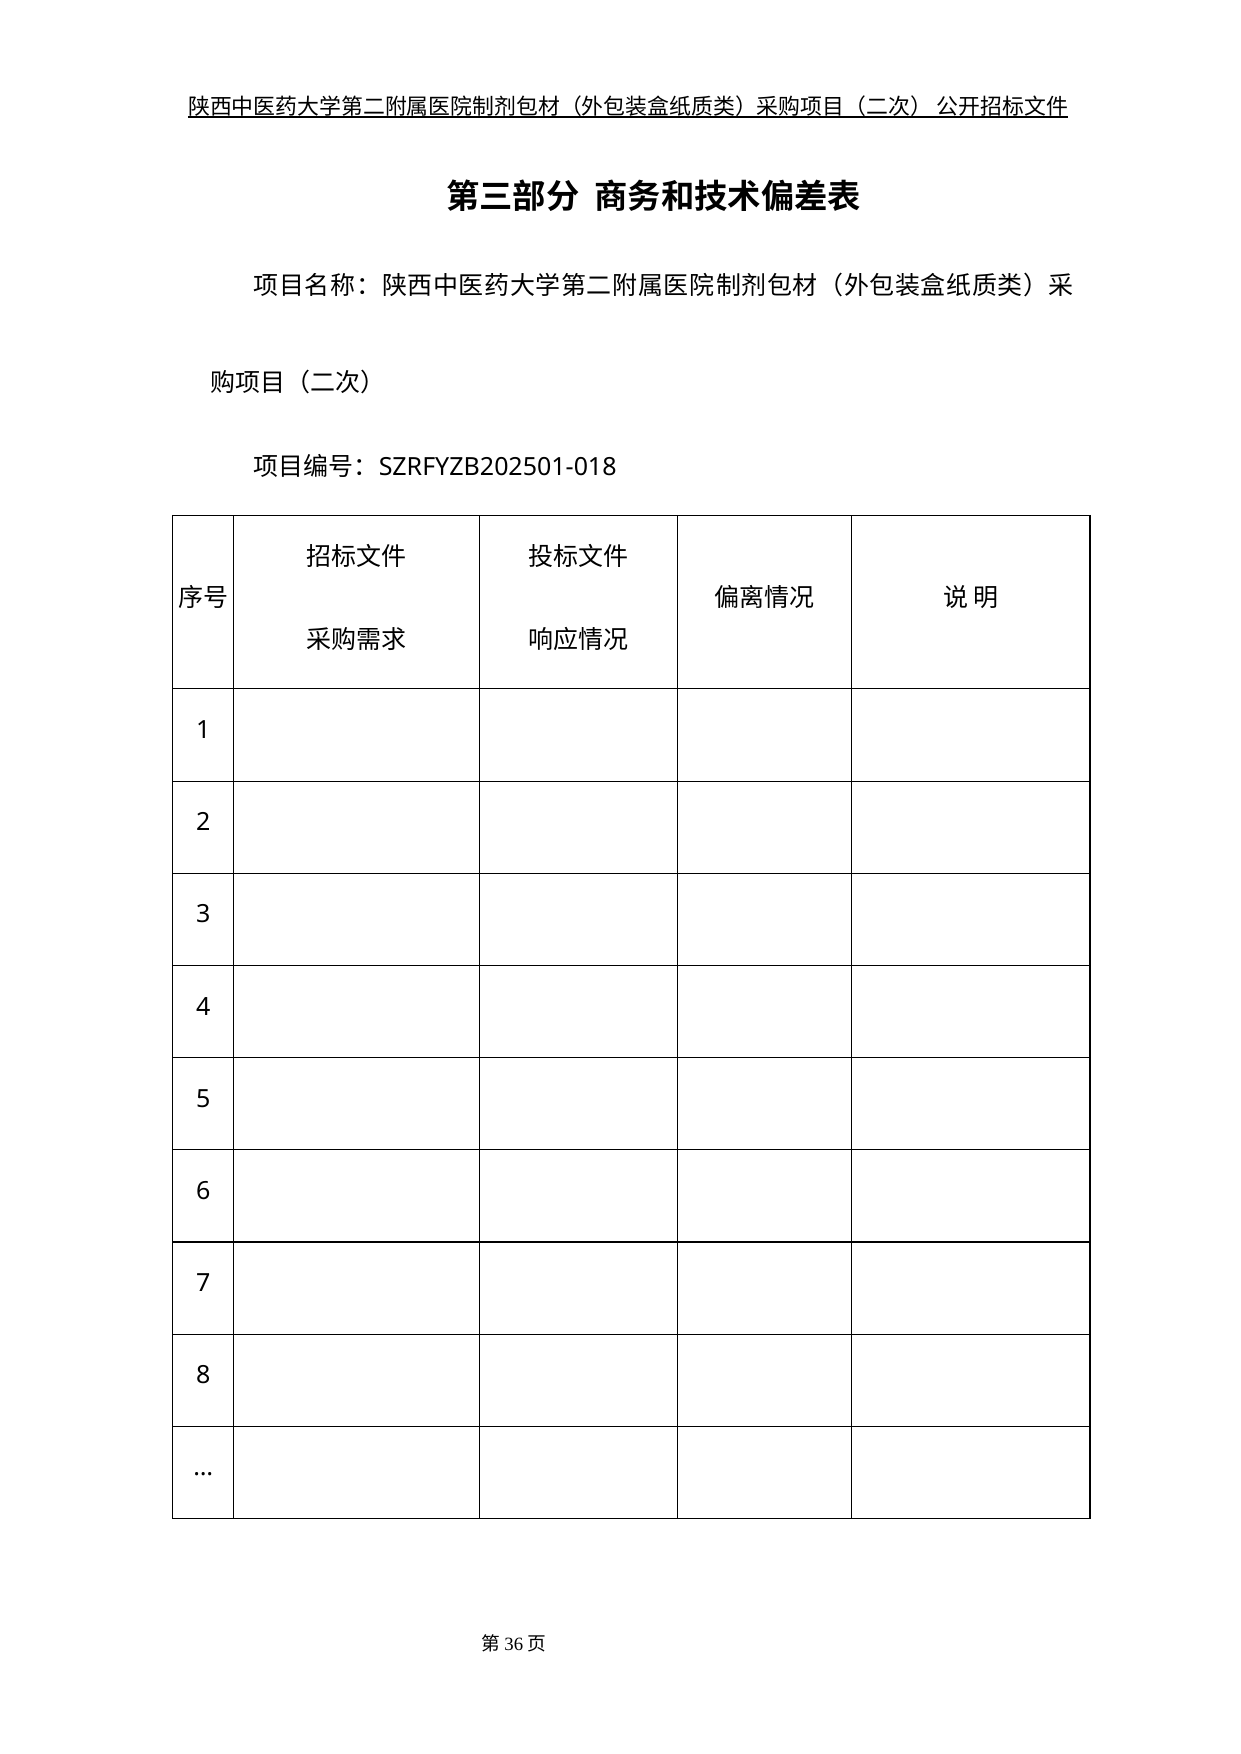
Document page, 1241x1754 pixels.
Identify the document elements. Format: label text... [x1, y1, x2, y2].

table_cell [234, 966, 479, 1057]
table_header 招标文件 采购需求 [234, 516, 479, 688]
table_header 偏离情况 [678, 516, 851, 688]
table_cell 5 [173, 1058, 233, 1149]
table_cell [234, 1427, 479, 1518]
table_cell [678, 1058, 851, 1149]
table_cell [480, 782, 677, 873]
table_cell 8 [173, 1335, 233, 1426]
table_cell 6 [173, 1150, 233, 1241]
table_cell [852, 1243, 1089, 1334]
table_cell [852, 1427, 1089, 1518]
table_cell [480, 1335, 677, 1426]
table_cell [678, 689, 851, 781]
text 项目名称：陕西中医药大学第二附属医院制剂包材（外包装盒纸质类）采购项目（二次） [210, 251, 1075, 413]
text 项目编号：SZRFYZB202501-018 [210, 432, 1075, 497]
table_header 投标文件 响应情况 [480, 516, 677, 688]
table_cell 3 [173, 874, 233, 965]
table_cell [852, 874, 1089, 965]
table_cell [480, 1427, 677, 1518]
table_cell [234, 874, 479, 965]
table_cell [234, 782, 479, 873]
table_cell [852, 1335, 1089, 1426]
table_cell 7 [173, 1243, 233, 1334]
table_cell [678, 1243, 851, 1334]
table_cell [480, 966, 677, 1057]
table_cell [852, 1150, 1089, 1241]
table_cell [852, 1058, 1089, 1149]
table_cell [234, 1150, 479, 1241]
table_cell [678, 1150, 851, 1241]
table_cell [678, 1427, 851, 1518]
table_cell [480, 1150, 677, 1241]
table_cell [852, 782, 1089, 873]
table_cell [480, 1058, 677, 1149]
table_cell … [173, 1427, 233, 1518]
table_cell [678, 874, 851, 965]
table_cell [480, 874, 677, 965]
table_cell [678, 1335, 851, 1426]
table_cell [678, 966, 851, 1057]
table_cell 4 [173, 966, 233, 1057]
table_header 说 明 [852, 516, 1089, 688]
table_cell 2 [173, 782, 233, 873]
table_cell [480, 689, 677, 781]
table_cell [852, 966, 1089, 1057]
text 第三部分 商务和技术偏差表 [188, 162, 1075, 227]
table_cell [234, 1058, 479, 1149]
table_cell [234, 1335, 479, 1426]
table_cell [234, 1243, 479, 1334]
table_cell [234, 689, 479, 781]
table_cell [678, 782, 851, 873]
table_cell [852, 689, 1089, 781]
table_cell 1 [173, 689, 233, 781]
table_header 序号 [173, 516, 233, 688]
table_cell [480, 1243, 677, 1334]
